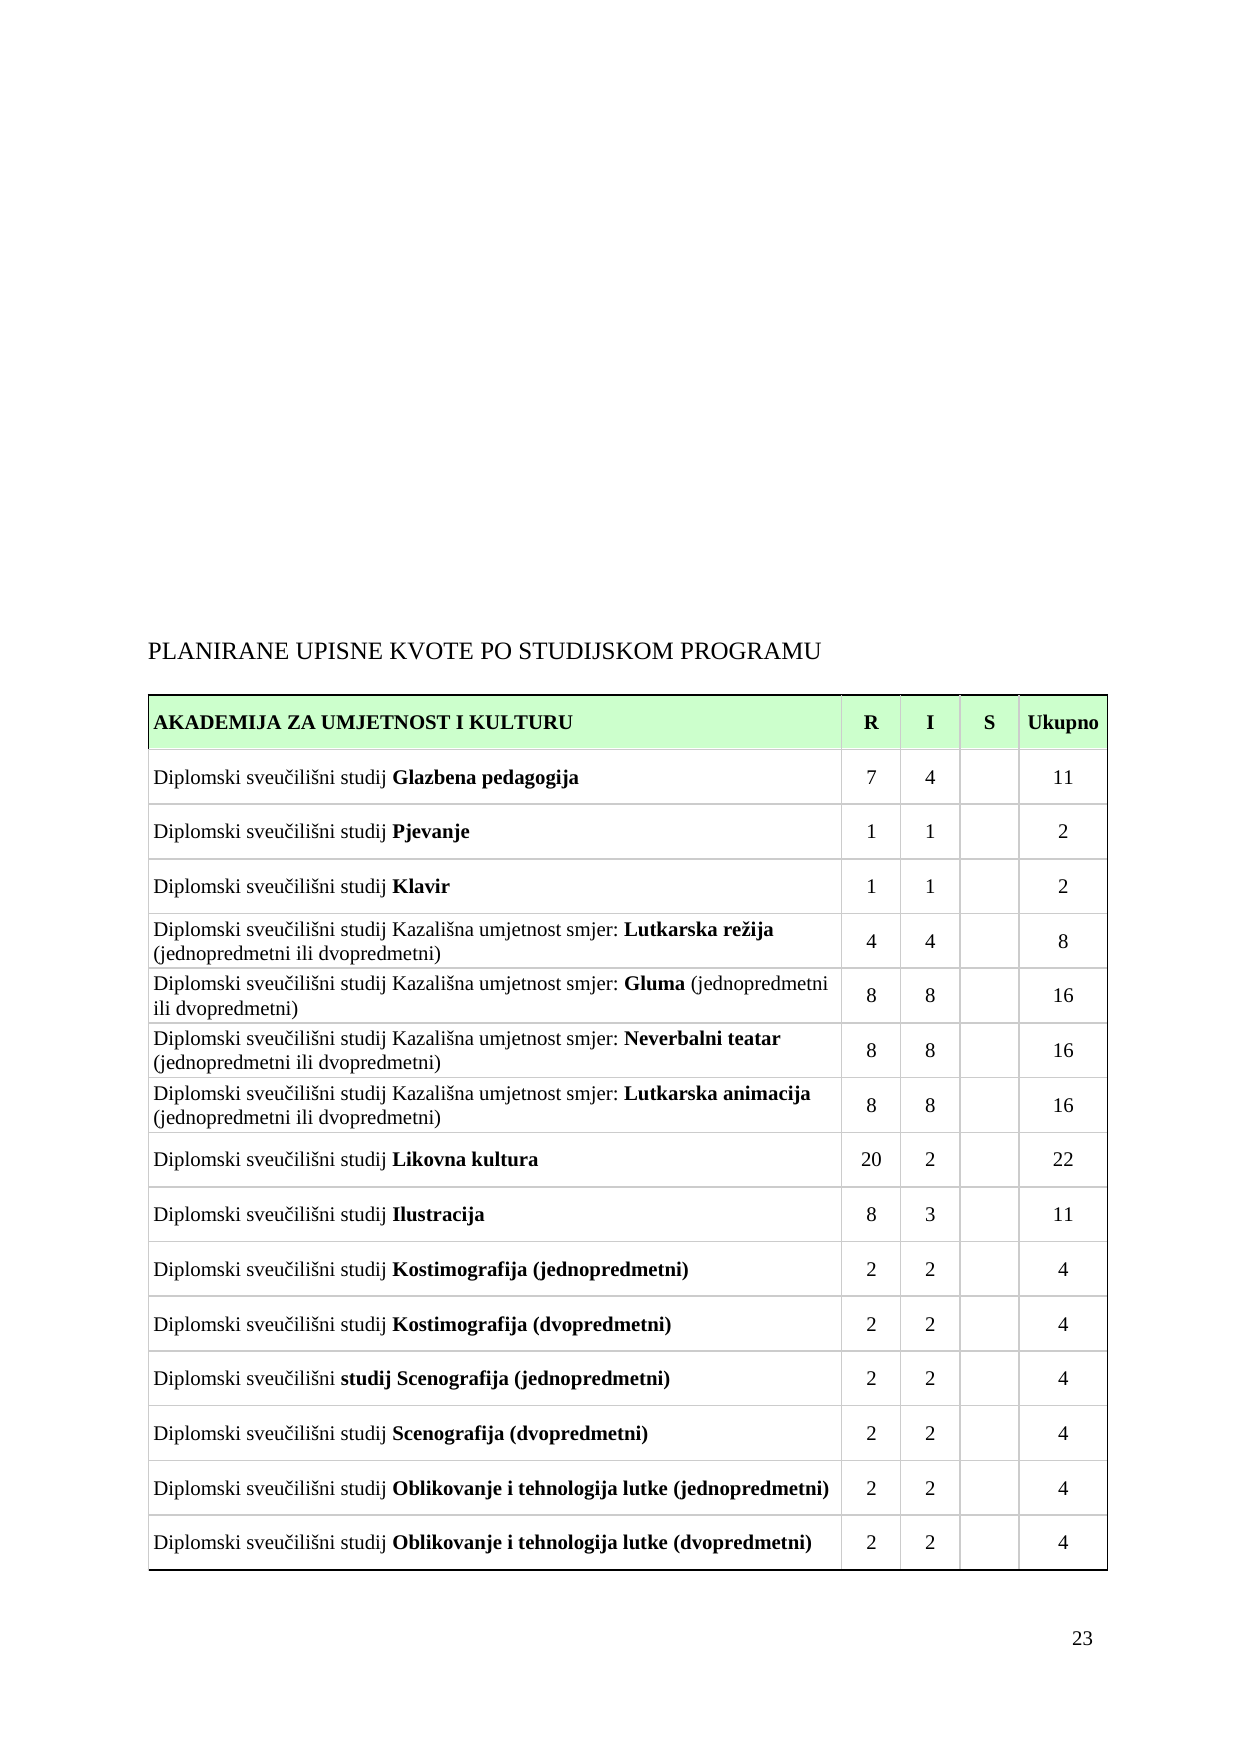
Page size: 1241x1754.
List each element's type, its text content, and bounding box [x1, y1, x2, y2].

table_cell Diplomski sveučilišni studij Kostimografija (jednopredmetni) [149, 1242, 841, 1295]
table_cell [961, 1461, 1018, 1514]
table_cell Diplomski sveučilišni studij Kazališna umjetnost smjer: Gluma (jednopredmetni ili dvopredmetni) [149, 969, 841, 1022]
table_cell 8 [901, 1024, 959, 1077]
table_cell Diplomski sveučilišni studij Kazališna umjetnost smjer: Lutkarska animacija (jednopredmetni ili dvopredmetni) [149, 1078, 841, 1131]
table_cell 4 [901, 914, 959, 967]
table_cell 1 [901, 860, 959, 913]
table_cell Diplomski sveučilišni studij Pjevanje [149, 805, 841, 858]
table_cell 8 [842, 1078, 900, 1131]
table_cell 2 [901, 1352, 959, 1405]
table_cell 8 [842, 969, 900, 1022]
table_cell 2 [842, 1406, 900, 1459]
table_cell 2 [842, 1516, 900, 1569]
table_cell [961, 969, 1018, 1022]
table_cell [961, 1352, 1018, 1405]
table_cell [961, 750, 1018, 803]
table_cell Diplomski sveučilišni studij Oblikovanje i tehnologija lutke (jednopredmetni) [149, 1461, 841, 1514]
table_cell [961, 914, 1018, 967]
table_cell 2 [901, 1133, 959, 1186]
table_cell 16 [1020, 969, 1107, 1022]
table_cell 11 [1020, 750, 1107, 803]
table_cell 2 [842, 1461, 900, 1514]
table_cell 3 [901, 1188, 959, 1241]
table_cell [961, 1297, 1018, 1350]
table_cell [961, 1133, 1018, 1186]
table_cell 8 [901, 969, 959, 1022]
table_cell 4 [1020, 1516, 1107, 1569]
table_cell [961, 1406, 1018, 1459]
table_cell 8 [901, 1078, 959, 1131]
table_cell 11 [1020, 1188, 1107, 1241]
table_cell 22 [1020, 1133, 1107, 1186]
table_cell 2 [1020, 860, 1107, 913]
table_cell Diplomski sveučilišni studij Klavir [149, 860, 841, 913]
table_cell 2 [842, 1297, 900, 1350]
table_header S [961, 696, 1018, 748]
table_cell 1 [842, 805, 900, 858]
table_cell 8 [842, 1188, 900, 1241]
table_cell 4 [1020, 1461, 1107, 1514]
table_cell 7 [842, 750, 900, 803]
table_cell 2 [901, 1516, 959, 1569]
table_cell [961, 1242, 1018, 1295]
table_cell [961, 860, 1018, 913]
table_cell 4 [901, 750, 959, 803]
table_header Ukupno [1020, 696, 1107, 748]
table_cell [961, 805, 1018, 858]
table_cell Diplomski sveučilišni studij Oblikovanje i tehnologija lutke (dvopredmetni) [149, 1516, 841, 1569]
table_cell 8 [1020, 914, 1107, 967]
table_cell [961, 1024, 1018, 1077]
table_cell Diplomski sveučilišni studij Glazbena pedagogija [149, 750, 841, 803]
table_header I [901, 696, 959, 748]
table_cell [961, 1516, 1018, 1569]
table_cell Diplomski sveučilišni studij Kostimografija (dvopredmetni) [149, 1297, 841, 1350]
table_cell 16 [1020, 1078, 1107, 1131]
table_cell Diplomski sveučilišni studij Kazališna umjetnost smjer: Lutkarska režija (jednopredmetni ili dvopredmetni) [149, 914, 841, 967]
table_cell [961, 1078, 1018, 1131]
table_cell 16 [1020, 1024, 1107, 1077]
table_cell 2 [901, 1297, 959, 1350]
table_cell 1 [842, 860, 900, 913]
table_cell 4 [1020, 1242, 1107, 1295]
table_header AKADEMIJA ZA UMJETNOST I KULTURU [149, 696, 841, 748]
table_cell Diplomski sveučilišni studij Kazališna umjetnost smjer: Neverbalni teatar (jednopredmetni ili dvopredmetni) [149, 1024, 841, 1077]
table_cell 4 [842, 914, 900, 967]
table_cell 2 [901, 1406, 959, 1459]
table_cell Diplomski sveučilišni studij Scenografija (jednopredmetni) [149, 1352, 841, 1405]
table_header R [842, 696, 900, 748]
table_cell 2 [901, 1242, 959, 1295]
table_cell 2 [842, 1352, 900, 1405]
table_cell 4 [1020, 1352, 1107, 1405]
table_cell 8 [842, 1024, 900, 1077]
table_cell 4 [1020, 1406, 1107, 1459]
table_cell 2 [842, 1242, 900, 1295]
table_cell [961, 1188, 1018, 1241]
table_cell Diplomski sveučilišni studij Likovna kultura [149, 1133, 841, 1186]
table_cell 1 [901, 805, 959, 858]
table_cell 2 [901, 1461, 959, 1514]
table_cell 4 [1020, 1297, 1107, 1350]
table_cell Diplomski sveučilišni studij Scenografija (dvopredmetni) [149, 1406, 841, 1459]
text PLANIRANE UPISNE KVOTE PO STUDIJSKOM PROGRAMU [148, 636, 1093, 665]
table_cell Diplomski sveučilišni studij Ilustracija [149, 1188, 841, 1241]
table_cell 2 [1020, 805, 1107, 858]
table_cell 20 [842, 1133, 900, 1186]
